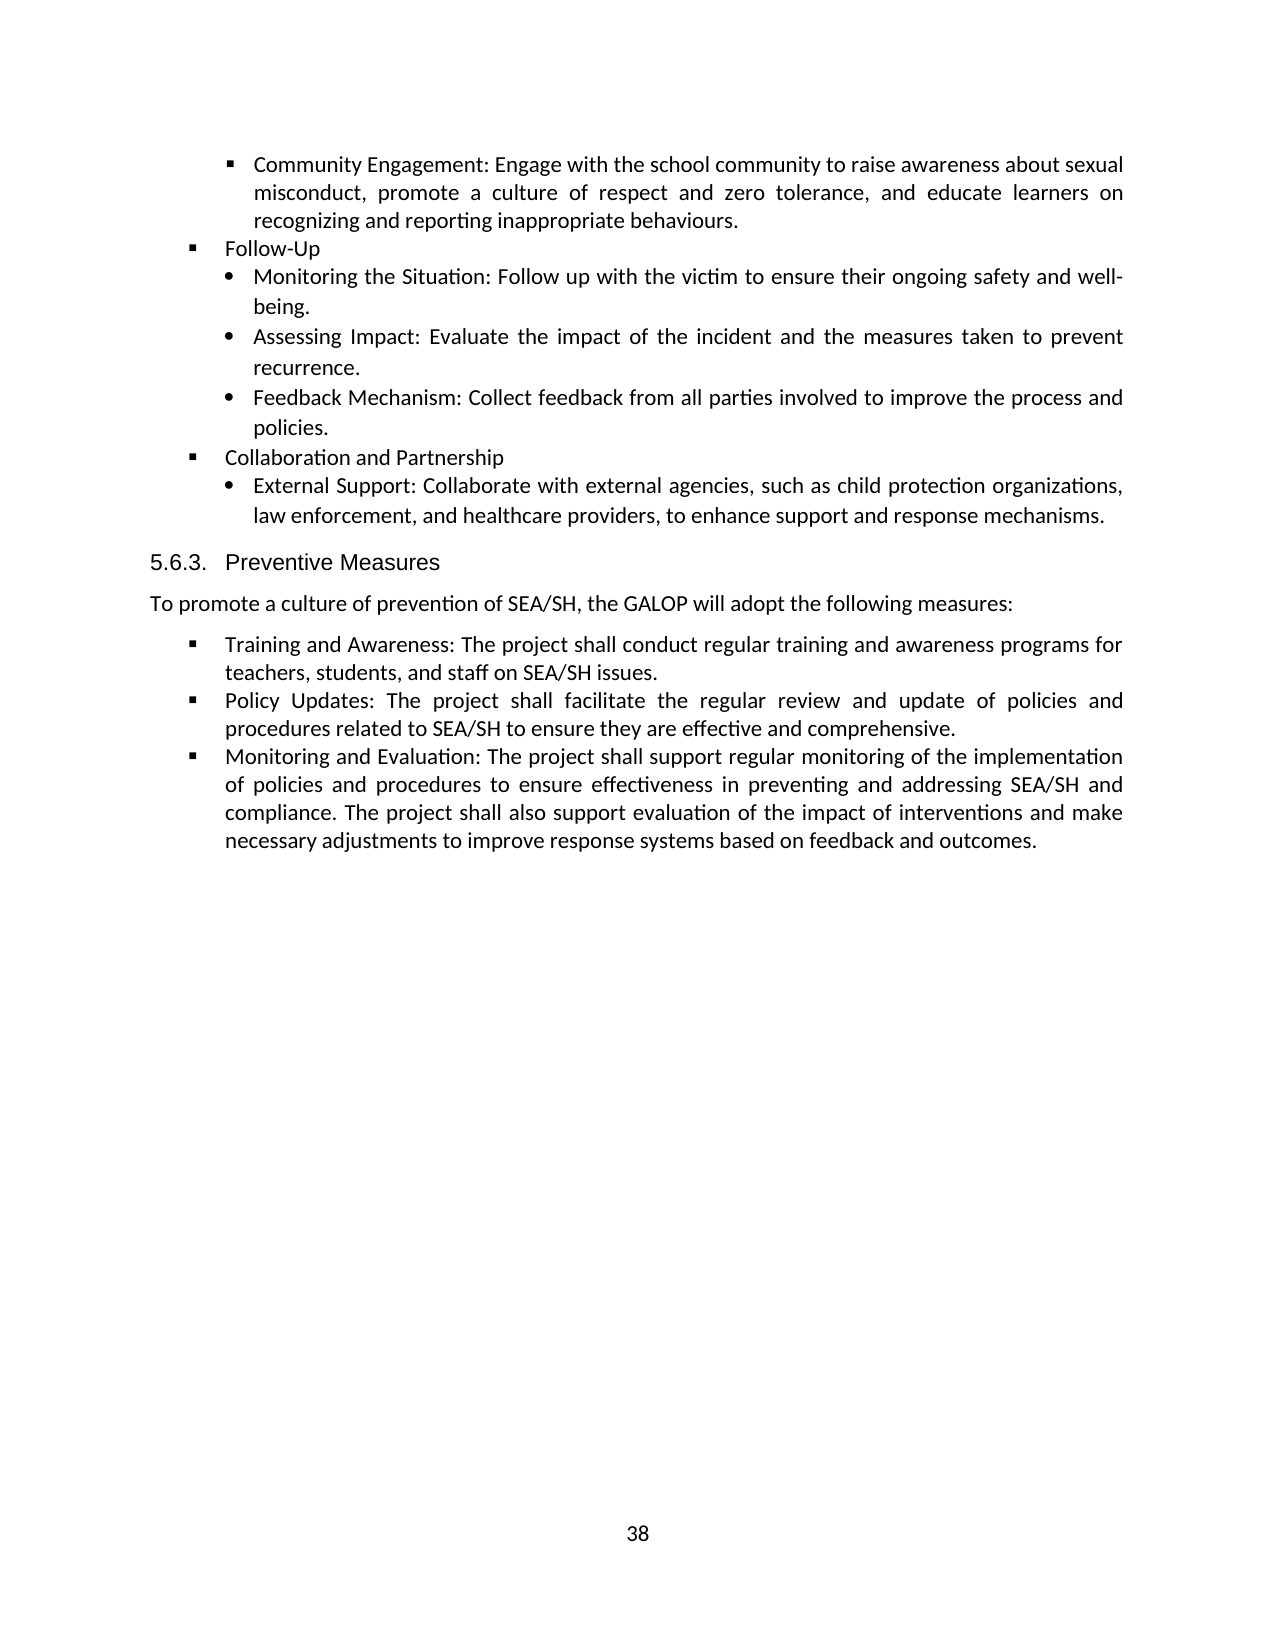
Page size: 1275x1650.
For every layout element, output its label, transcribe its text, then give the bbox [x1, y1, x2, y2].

list Follow-Up [187, 234, 1125, 262]
list Monitoring the Situation: Follow up with the victim to ensure their ongoing safety and well-being. [225, 262, 1125, 320]
list Training and Awareness: The project shall conduct regular training and awareness programs for teachers, students, and staff on SEA/SH issues. [187, 630, 1125, 686]
list Community Engagement: Engage with the school community to raise awareness about sexual misconduct, promote a culture of respect and zero tolerance, and educate learners on recognizing and reporting inappropriate behaviours. [225, 150, 1125, 234]
list Assessing Impact: Evaluate the impact of the incident and the measures taken to prevent recurrence. [225, 322, 1125, 381]
list Monitoring and Evaluation: The project shall support regular monitoring of the implementation of policies and procedures to ensure effectiveness in preventing and addressing SEA/SH and compliance. The project shall also support evaluation of the impact of interventions and make necessary adjustments to improve response systems based on feedback and outcomes. [187, 742, 1125, 854]
list Collaboration and Partnership [187, 443, 1125, 471]
list Policy Updates: The project shall facilitate the regular review and update of policies and procedures related to SEA/SH to ensure they are effective and comprehensive. [187, 686, 1125, 742]
text To promote a culture of prevention of SEA/SH, the GALOP will adopt the following measures: [150, 589, 1125, 617]
list External Support: Collaborate with external agencies, such as child protection organizations, law enforcement, and healthcare providers, to enhance support and response mechanisms. [225, 471, 1125, 529]
subtitle 5.6.3. Preventive Measures [150, 548, 1125, 575]
list Feedback Mechanism: Collect feedback from all parties involved to improve the process and policies. [225, 383, 1125, 441]
